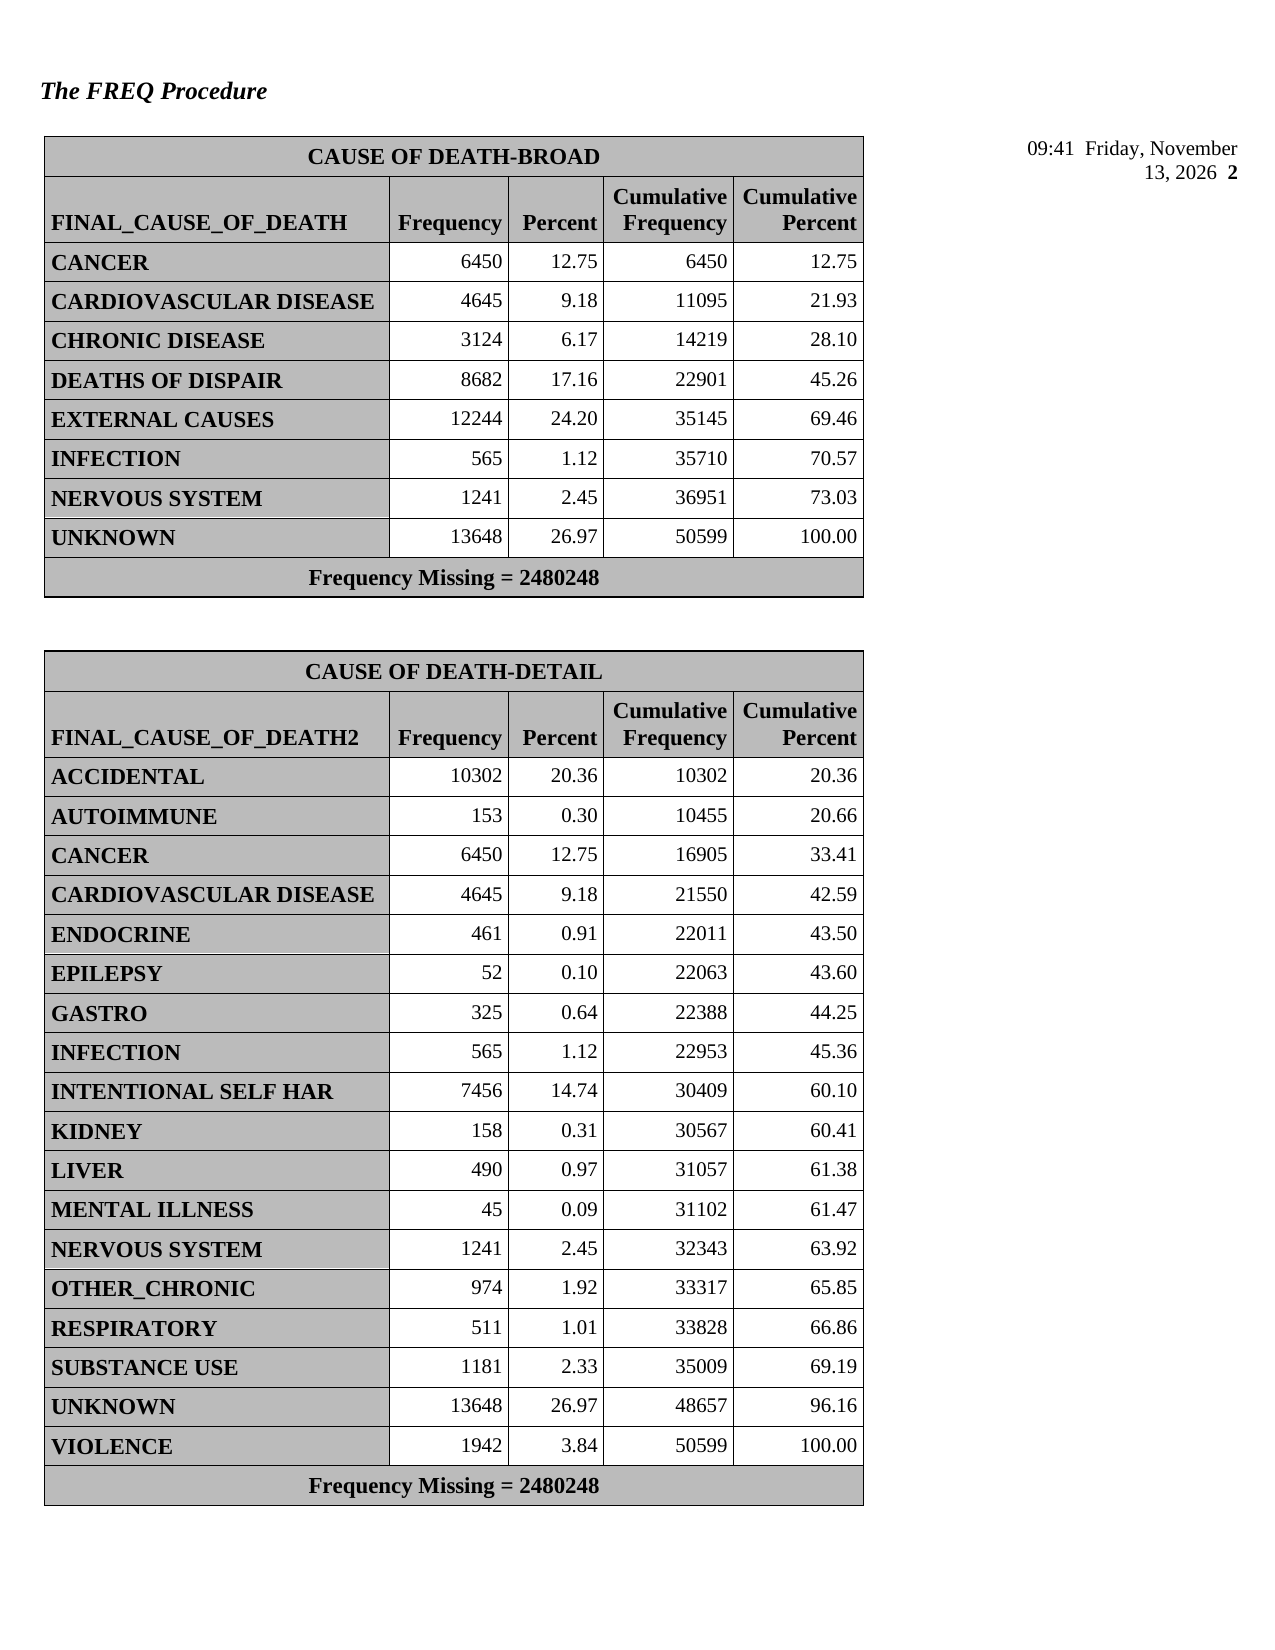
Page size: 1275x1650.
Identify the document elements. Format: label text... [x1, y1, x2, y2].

table_cell 22011 [604, 915, 733, 953]
table_cell 14219 [604, 322, 733, 360]
table_cell 2.33 [509, 1348, 603, 1387]
table_cell 100.00 [734, 1427, 863, 1465]
table_cell DEATHS OF DISPAIR [45, 361, 389, 399]
table_cell 13648 [390, 519, 508, 557]
table_cell 1.01 [509, 1309, 603, 1347]
table_cell 9.18 [509, 282, 603, 321]
table_header CAUSE OF DEATH-DETAIL [45, 652, 863, 691]
table_cell 0.30 [509, 797, 603, 835]
table_cell 43.60 [734, 955, 863, 993]
table_cell 61.38 [734, 1151, 863, 1190]
table_cell 10302 [604, 758, 733, 796]
table_cell Cumulative Percent [734, 692, 863, 757]
table_cell 45.36 [734, 1033, 863, 1072]
table_cell 65.85 [734, 1270, 863, 1308]
table_cell 26.97 [509, 1388, 603, 1426]
table_cell 6450 [604, 243, 733, 281]
table_cell Cumulative Frequency [604, 692, 733, 757]
table_cell Frequency [390, 177, 508, 242]
table_cell 0.91 [509, 915, 603, 953]
table_cell 69.46 [734, 400, 863, 439]
table_cell Frequency Missing = 2480248 [45, 1466, 863, 1505]
table_cell Frequency Missing = 2480248 [45, 558, 863, 596]
table_cell Cumulative Percent [734, 177, 863, 242]
table_cell LIVER [45, 1151, 389, 1190]
table_cell 35145 [604, 400, 733, 439]
table_cell 44.25 [734, 994, 863, 1032]
table_cell 10302 [390, 758, 508, 796]
table_cell 22901 [604, 361, 733, 399]
table_cell INFECTION [45, 1033, 389, 1072]
table_cell 10455 [604, 797, 733, 835]
table_cell 565 [390, 1033, 508, 1072]
table_cell 24.20 [509, 400, 603, 439]
table_cell VIOLENCE [45, 1427, 389, 1465]
table_cell EXTERNAL CAUSES [45, 400, 389, 439]
table_cell CARDIOVASCULAR DISEASE [45, 876, 389, 914]
table_cell 73.03 [734, 479, 863, 517]
table_cell 1241 [390, 479, 508, 517]
table_cell 22063 [604, 955, 733, 993]
table_cell 0.31 [509, 1112, 603, 1150]
table_cell Cumulative Frequency [604, 177, 733, 242]
table_cell 11095 [604, 282, 733, 321]
table_cell 52 [390, 955, 508, 993]
table_cell Percent [509, 692, 603, 757]
table_cell 48657 [604, 1388, 733, 1426]
table_cell 1.92 [509, 1270, 603, 1308]
table_cell 45 [390, 1191, 508, 1229]
table_cell SUBSTANCE USE [45, 1348, 389, 1387]
table_cell INTENTIONAL SELF HAR [45, 1073, 389, 1111]
table_cell 325 [390, 994, 508, 1032]
table_cell 4645 [390, 876, 508, 914]
table_cell 12244 [390, 400, 508, 439]
table_cell 20.66 [734, 797, 863, 835]
table_cell 565 [390, 440, 508, 478]
table_cell 96.16 [734, 1388, 863, 1426]
table_cell FINAL_CAUSE_OF_DEATH [45, 177, 389, 242]
table_cell CANCER [45, 836, 389, 875]
table_cell 0.10 [509, 955, 603, 993]
table_cell 2.45 [509, 1230, 603, 1268]
table_cell ACCIDENTAL [45, 758, 389, 796]
table_cell 26.97 [509, 519, 603, 557]
table_cell 1.12 [509, 1033, 603, 1072]
table_cell 35710 [604, 440, 733, 478]
table_cell 17.16 [509, 361, 603, 399]
table_cell UNKNOWN [45, 1388, 389, 1426]
table_cell 16905 [604, 836, 733, 875]
table_cell CARDIOVASCULAR DISEASE [45, 282, 389, 321]
table_cell 28.10 [734, 322, 863, 360]
table_cell 20.36 [734, 758, 863, 796]
table_cell 30409 [604, 1073, 733, 1111]
table_cell 3124 [390, 322, 508, 360]
table_cell 30567 [604, 1112, 733, 1150]
table_cell 60.41 [734, 1112, 863, 1150]
table_cell MENTAL ILLNESS [45, 1191, 389, 1229]
table_cell 14.74 [509, 1073, 603, 1111]
table_cell 511 [390, 1309, 508, 1347]
table_cell 61.47 [734, 1191, 863, 1229]
table_cell 36951 [604, 479, 733, 517]
table_cell CANCER [45, 243, 389, 281]
table_cell ENDOCRINE [45, 915, 389, 953]
table_cell GASTRO [45, 994, 389, 1032]
table_cell 12.75 [509, 243, 603, 281]
table_cell 158 [390, 1112, 508, 1150]
table_cell 70.57 [734, 440, 863, 478]
table_cell 100.00 [734, 519, 863, 557]
table_cell 32343 [604, 1230, 733, 1268]
table_cell 1181 [390, 1348, 508, 1387]
table_cell 33.41 [734, 836, 863, 875]
table_cell 12.75 [509, 836, 603, 875]
table_cell UNKNOWN [45, 519, 389, 557]
table_cell KIDNEY [45, 1112, 389, 1150]
table_cell 12.75 [734, 243, 863, 281]
table_cell 1.12 [509, 440, 603, 478]
table_cell 6.17 [509, 322, 603, 360]
table_cell AUTOIMMUNE [45, 797, 389, 835]
table_cell 42.59 [734, 876, 863, 914]
table_cell 33828 [604, 1309, 733, 1347]
table_cell 21550 [604, 876, 733, 914]
table_cell 0.09 [509, 1191, 603, 1229]
table_cell Frequency [390, 692, 508, 757]
table_cell 2.45 [509, 479, 603, 517]
table_cell 8682 [390, 361, 508, 399]
table_cell 153 [390, 797, 508, 835]
table_cell 22388 [604, 994, 733, 1032]
table_cell 45.26 [734, 361, 863, 399]
table_cell 50599 [604, 519, 733, 557]
table_cell NERVOUS SYSTEM [45, 1230, 389, 1268]
table_cell 33317 [604, 1270, 733, 1308]
table_cell RESPIRATORY [45, 1309, 389, 1347]
table_cell 31102 [604, 1191, 733, 1229]
table_cell 1942 [390, 1427, 508, 1465]
table_cell 9.18 [509, 876, 603, 914]
table_cell CHRONIC DISEASE [45, 322, 389, 360]
table_cell 0.64 [509, 994, 603, 1032]
table_cell 0.97 [509, 1151, 603, 1190]
table_cell 69.19 [734, 1348, 863, 1387]
table_cell FINAL_CAUSE_OF_DEATH2 [45, 692, 389, 757]
table_cell 21.93 [734, 282, 863, 321]
table_cell INFECTION [45, 440, 389, 478]
table_cell 974 [390, 1270, 508, 1308]
table_cell 31057 [604, 1151, 733, 1190]
table_cell 6450 [390, 836, 508, 875]
table_cell Percent [509, 177, 603, 242]
table_cell 20.36 [509, 758, 603, 796]
table_cell OTHER_CHRONIC [45, 1270, 389, 1308]
table_cell 50599 [604, 1427, 733, 1465]
table_cell 3.84 [509, 1427, 603, 1465]
table_cell 4645 [390, 282, 508, 321]
table_cell EPILEPSY [45, 955, 389, 993]
table_cell 1241 [390, 1230, 508, 1268]
table_cell 490 [390, 1151, 508, 1190]
table_cell 66.86 [734, 1309, 863, 1347]
table_cell 13648 [390, 1388, 508, 1426]
table_cell 7456 [390, 1073, 508, 1111]
table_cell 60.10 [734, 1073, 863, 1111]
table_cell 63.92 [734, 1230, 863, 1268]
table_header CAUSE OF DEATH-BROAD [45, 137, 863, 176]
table_cell 43.50 [734, 915, 863, 953]
table_cell 22953 [604, 1033, 733, 1072]
table_cell 461 [390, 915, 508, 953]
table_cell 6450 [390, 243, 508, 281]
table_cell 35009 [604, 1348, 733, 1387]
table_cell NERVOUS SYSTEM [45, 479, 389, 517]
